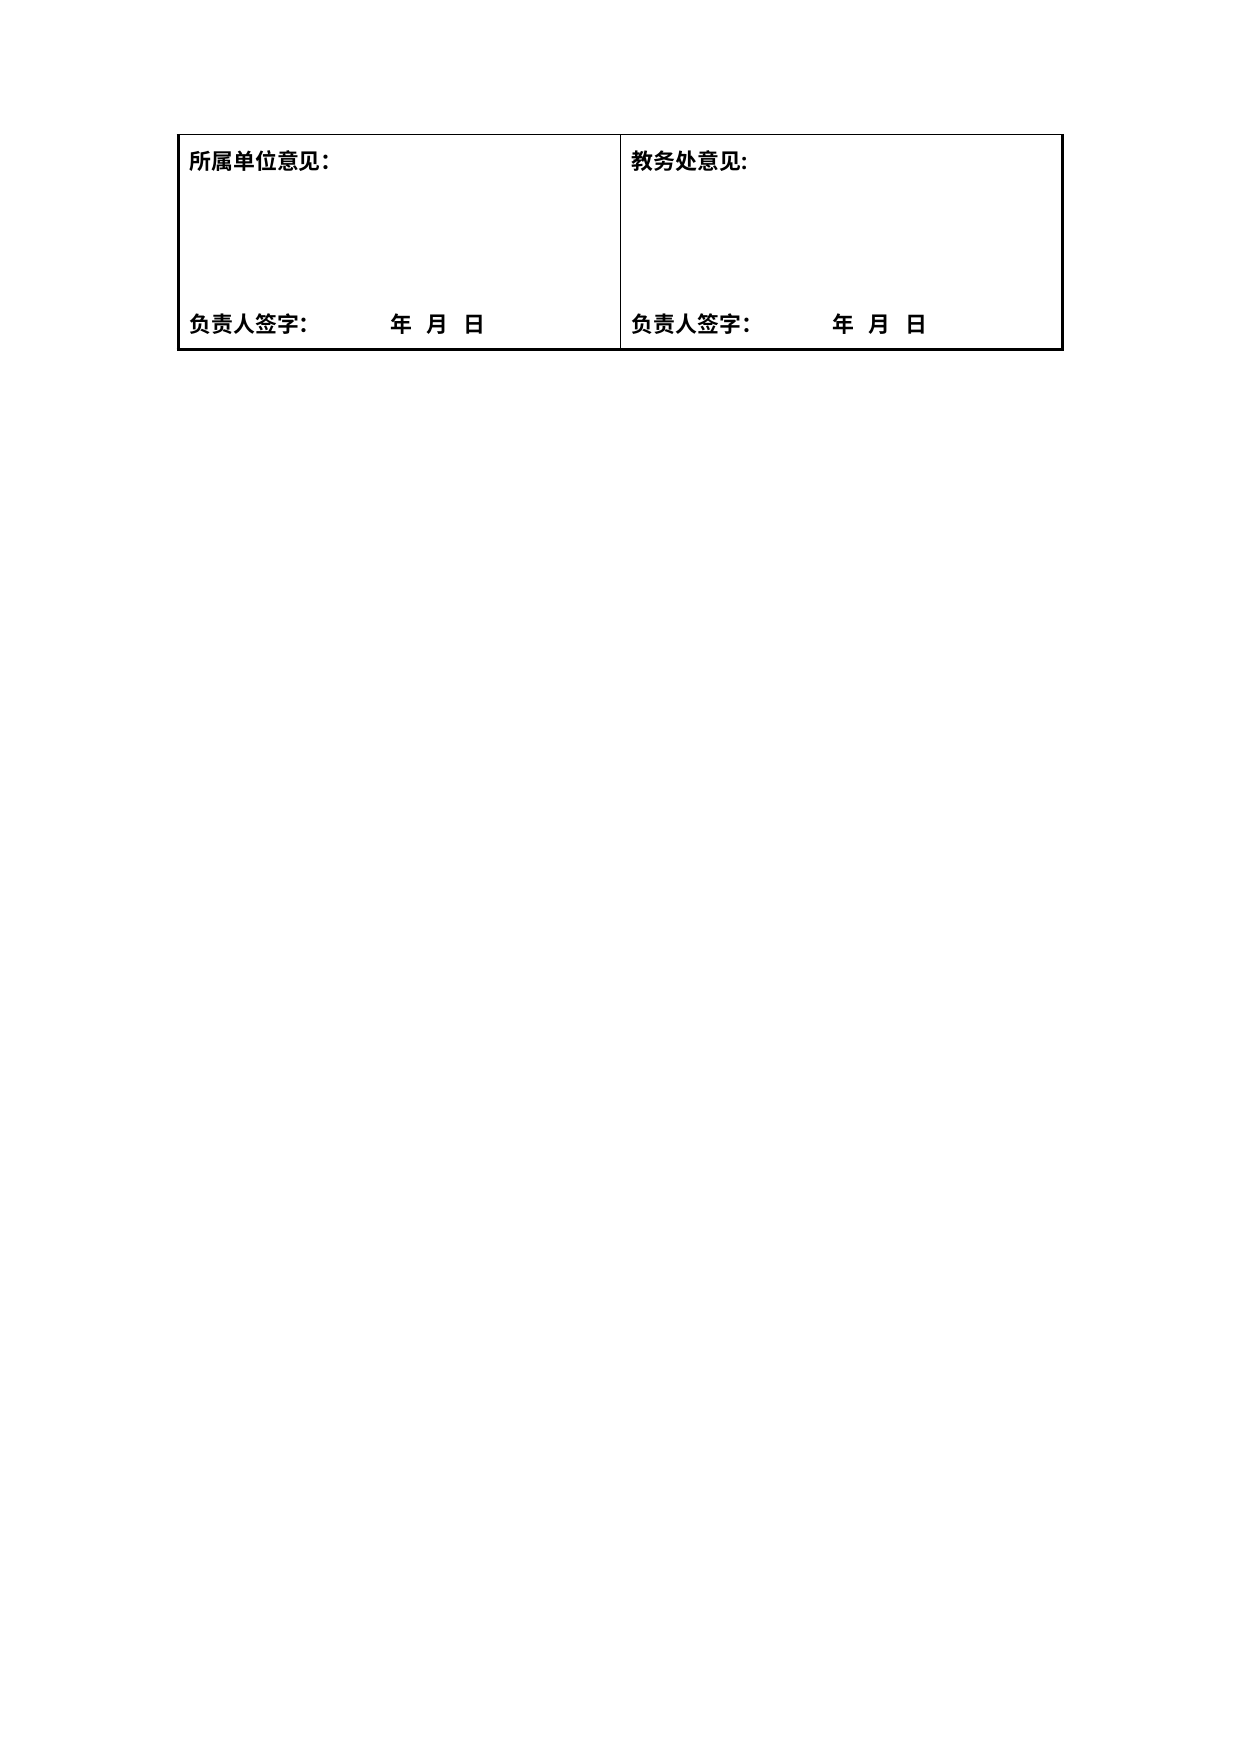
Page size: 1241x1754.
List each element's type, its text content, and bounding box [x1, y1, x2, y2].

table_cell 教务处意见: 负责人签字： 年 月 日 [621, 135, 1061, 348]
table_cell 所属单位意见： 负责人签字： 年 月 日 [180, 135, 620, 348]
